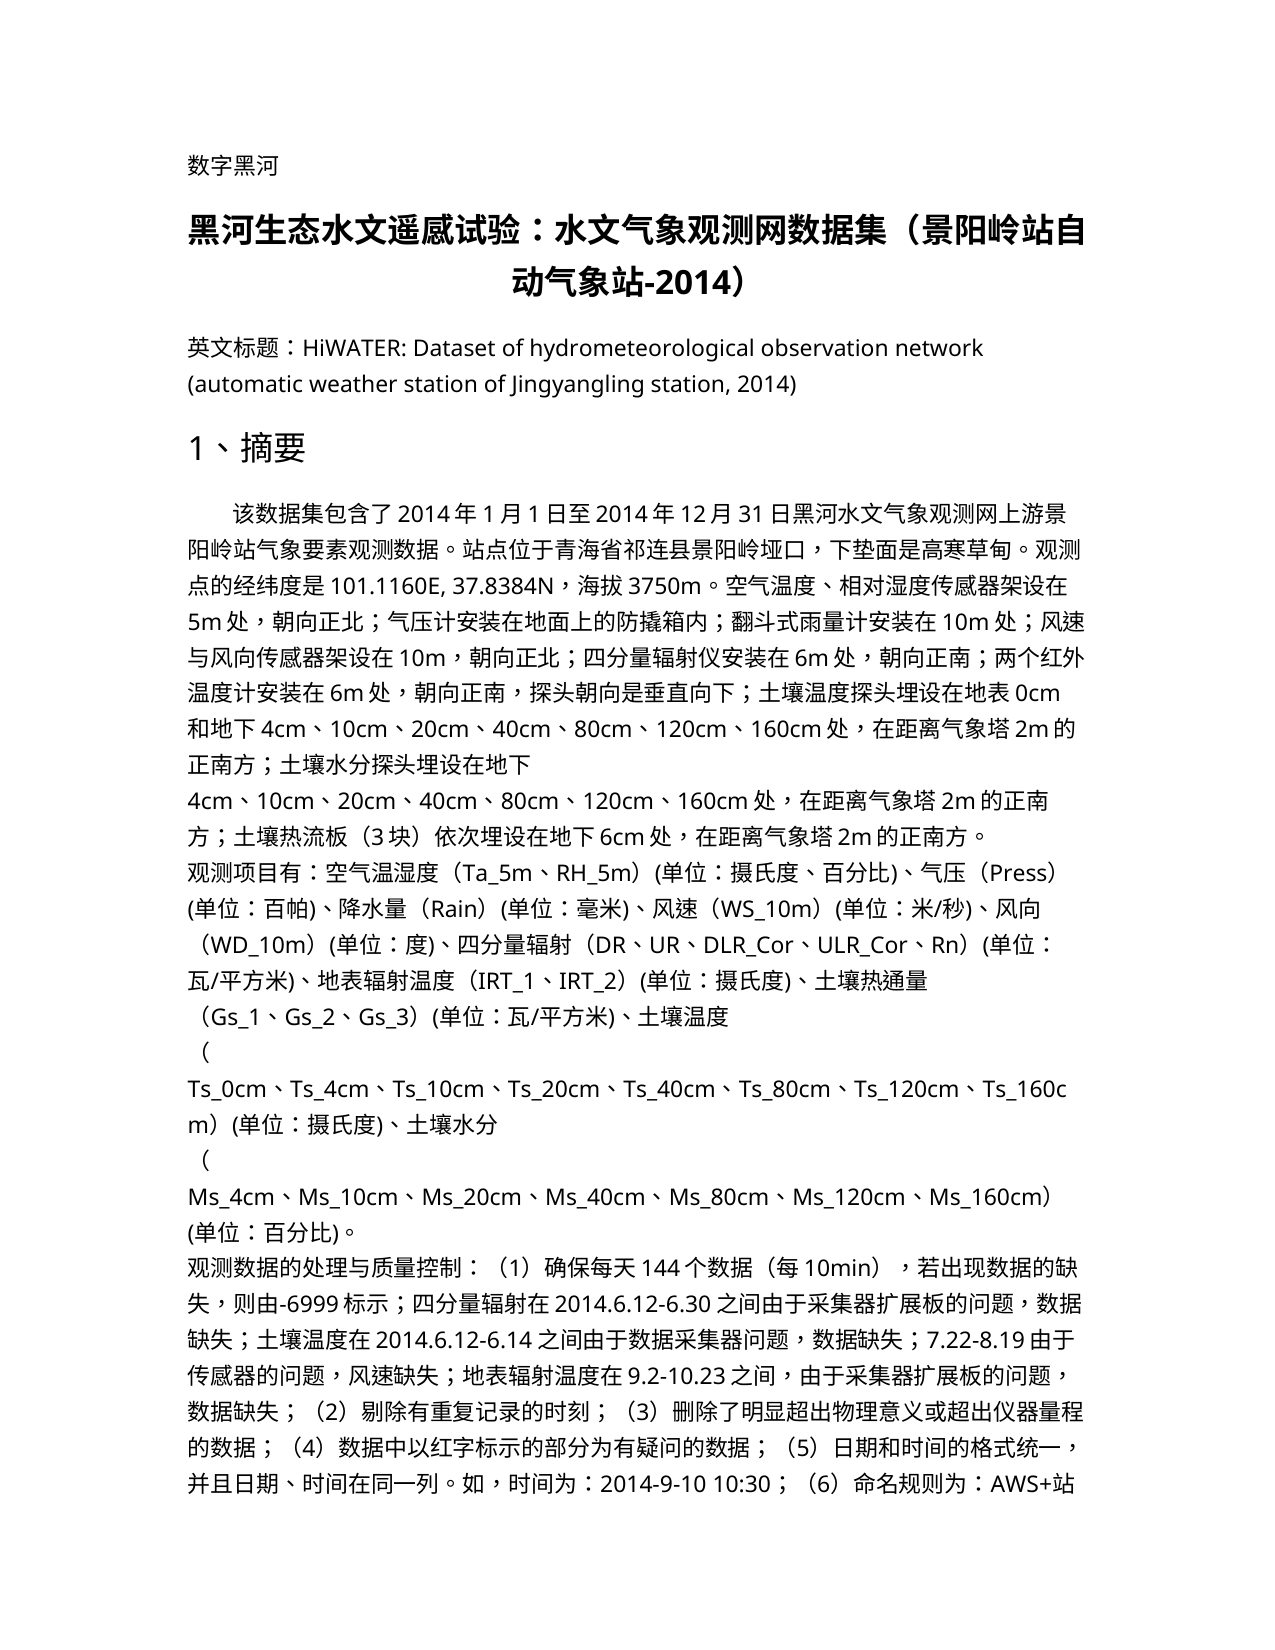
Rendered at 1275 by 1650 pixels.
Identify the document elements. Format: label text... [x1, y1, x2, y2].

text 黑河生态水文遥感试验：水文气象观测网数据集（景阳岭站自动气象站-2014） [187, 207, 1087, 304]
text 数字黑河 [187, 150, 1087, 181]
text 1、摘要 [187, 425, 1087, 470]
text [187, 498, 1087, 1499]
text 英文标题：HiWATER: Dataset of hydrometeorological observation network (automatic weather station of Jingyangling station, 2014) [187, 332, 1087, 399]
